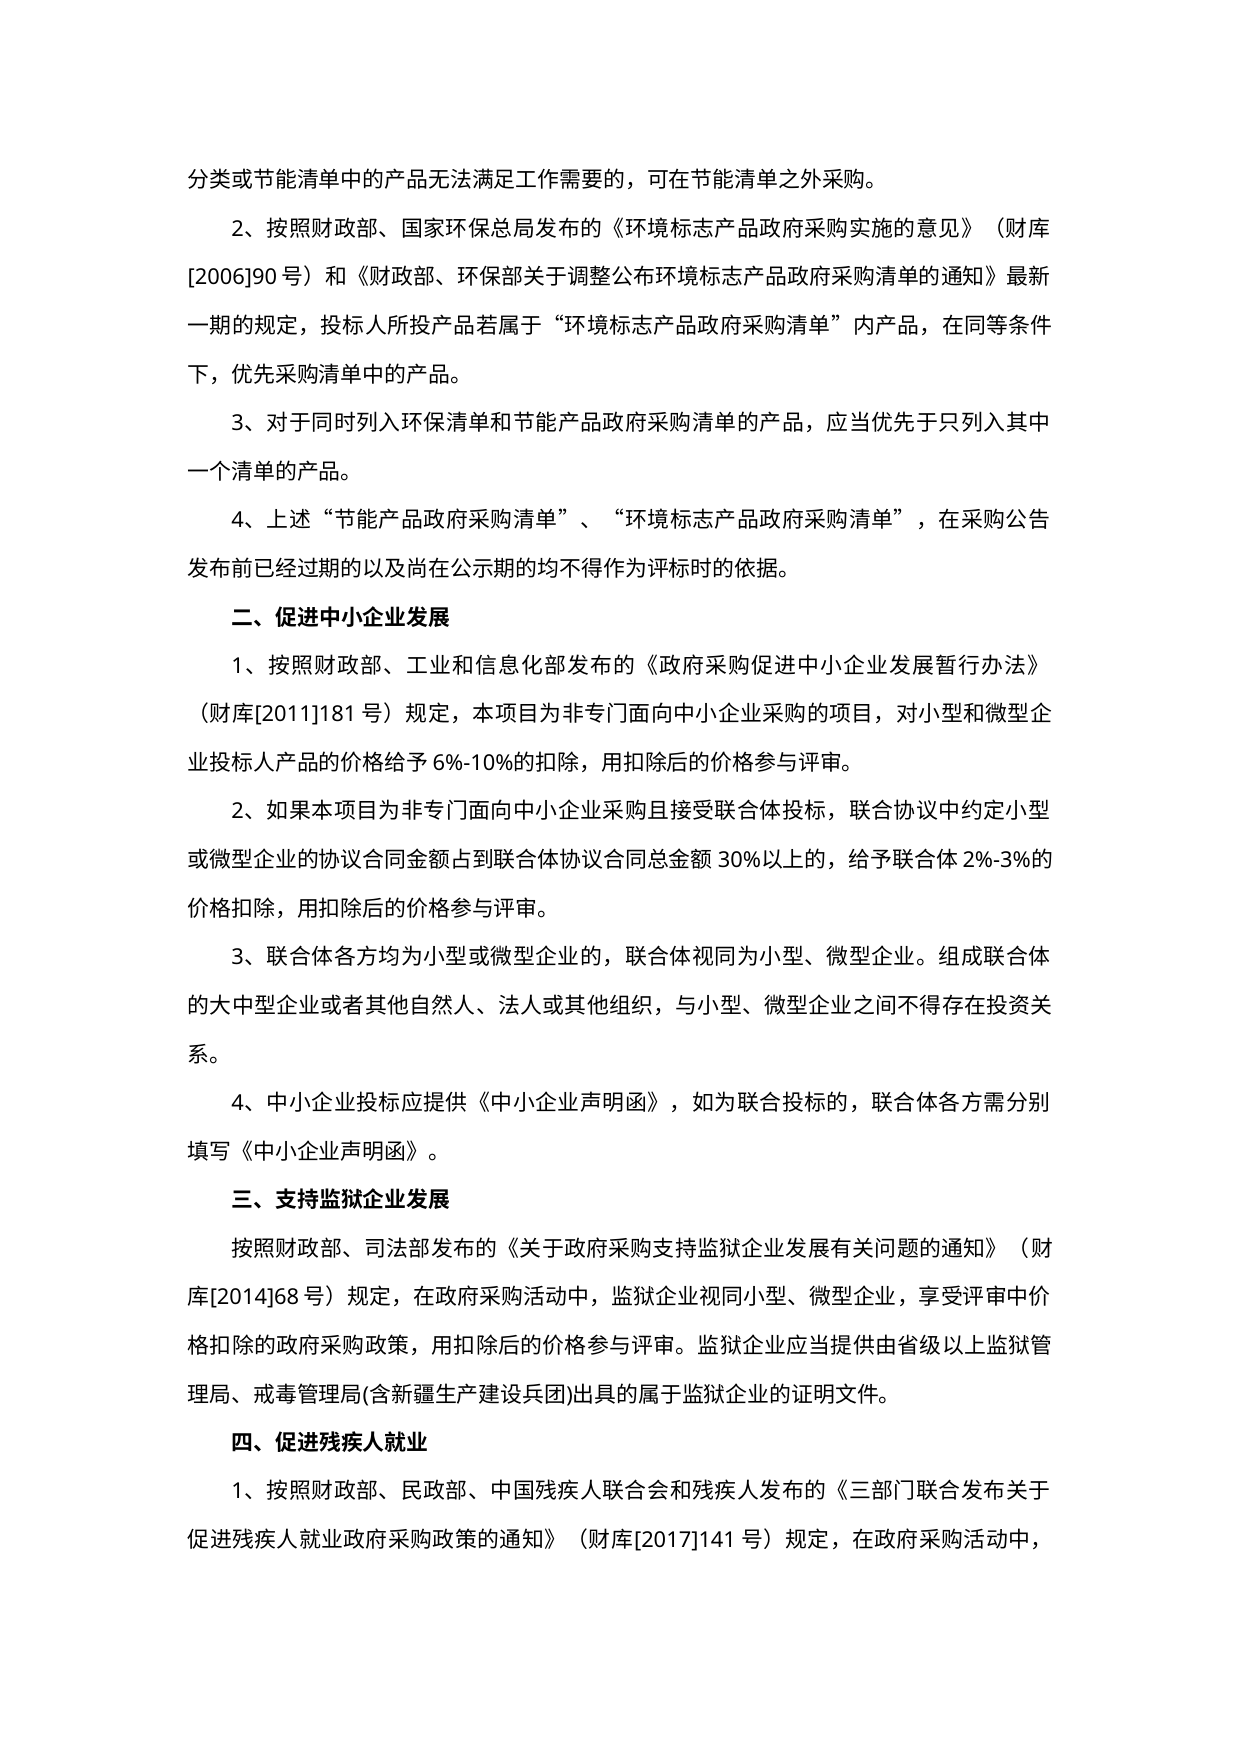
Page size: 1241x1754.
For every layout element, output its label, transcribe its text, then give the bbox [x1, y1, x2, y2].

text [187, 162, 1053, 194]
text 三、支持监狱企业发展 [187, 1182, 1053, 1214]
text 4、上述“节能产品政府采购清单”、“环境标志产品政府采购清单”，在采购公告发布前已经过期的以及尚在公示期的均不得作为评标时的依据。 [187, 502, 1053, 583]
text 3、对于同时列入环保清单和节能产品政府采购清单的产品，应当优先于只列入其中一个清单的产品。 [187, 405, 1053, 486]
text 1、按照财政部、工业和信息化部发布的《政府采购促进中小企业发展暂行办法》（财库[2011]181号）规定，本项目为非专门面向中小企业采购的项目，对小型和微型企业投标人产品的价格给予6%-10%的扣除，用扣除后的价格参与评审。 [187, 647, 1053, 777]
text 四、促进残疾人就业 [187, 1425, 1053, 1457]
text 4、中小企业投标应提供《中小企业声明函》，如为联合投标的，联合体各方需分别填写《中小企业声明函》。 [187, 1085, 1053, 1166]
text 2、按照财政部、国家环保总局发布的《环境标志产品政府采购实施的意见》（财库[2006]90号）和《财政部、环保部关于调整公布环境标志产品政府采购清单的通知》最新一期的规定，投标人所投产品若属于“环境标志产品政府采购清单”内产品，在同等条件下，优先采购清单中的产品。 [187, 210, 1053, 389]
text 3、联合体各方均为小型或微型企业的，联合体视同为小型、微型企业。组成联合体的大中型企业或者其他自然人、法人或其他组织，与小型、微型企业之间不得存在投资关系。 [187, 939, 1053, 1069]
text 二、促进中小企业发展 [187, 599, 1053, 632]
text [187, 1473, 1053, 1554]
text 2、如果本项目为非专门面向中小企业采购且接受联合体投标，联合协议中约定小型或微型企业的协议合同金额占到联合体协议合同总金额30%以上的，给予联合体2%-3%的价格扣除，用扣除后的价格参与评审。 [187, 793, 1053, 923]
text 按照财政部、司法部发布的《关于政府采购支持监狱企业发展有关问题的通知》（财库[2014]68号）规定，在政府采购活动中，监狱企业视同小型、微型企业，享受评审中价格扣除的政府采购政策，用扣除后的价格参与评审。监狱企业应当提供由省级以上监狱管理局、戒毒管理局(含新疆生产建设兵团)出具的属于监狱企业的证明文件。 [187, 1230, 1053, 1409]
